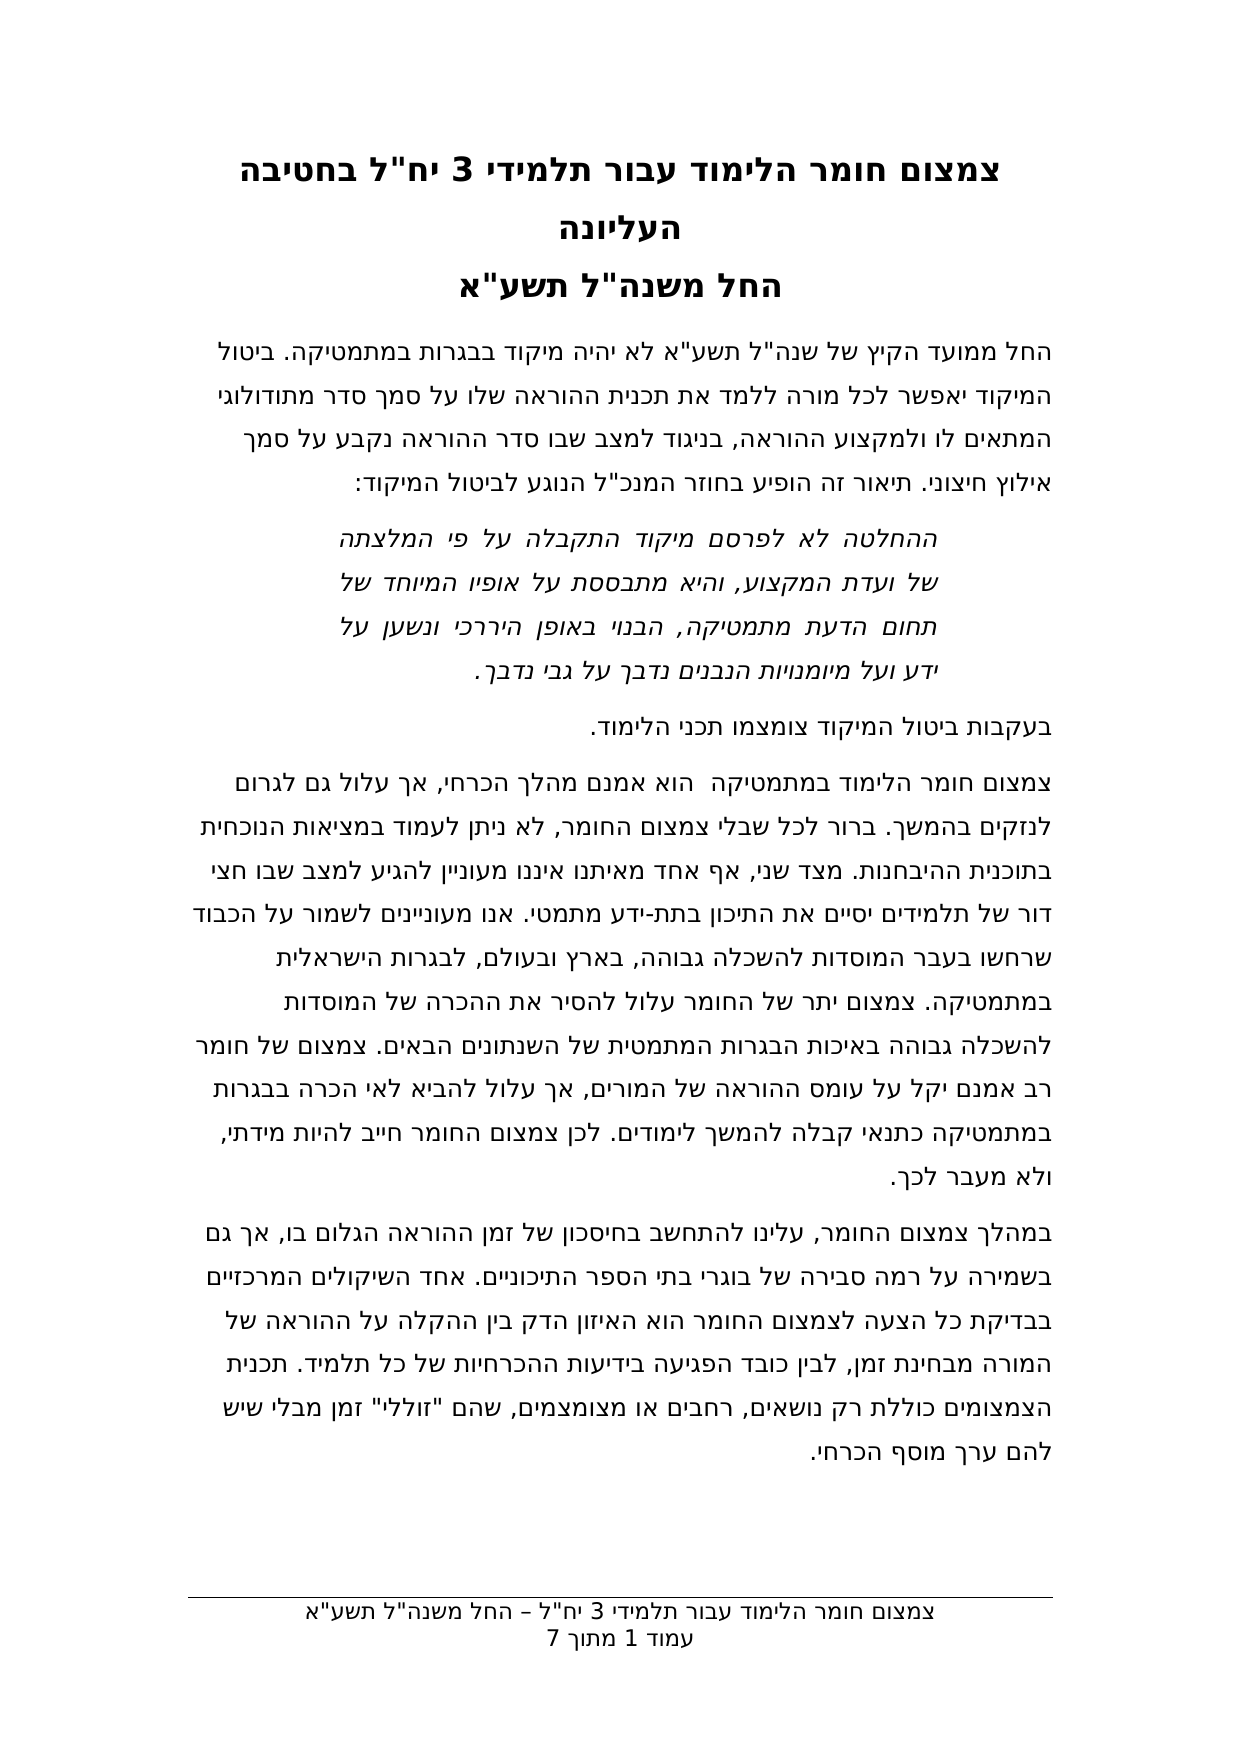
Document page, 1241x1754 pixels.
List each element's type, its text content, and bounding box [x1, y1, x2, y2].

text ההחלטה לא לפרסם מיקוד התקבלה על פי המלצתה של ועדת המקצוע, והיא מתבססת על אופיו המיוחד של תחום הדעת מתמטיקה, הבנוי באופן היררכי ונשען על ידע ועל מיומנויות הנבנים נדבך על גבי נדבך. [337, 525, 937, 685]
text במהלך צמצום החומר, עלינו להתחשב בחיסכון של זמן ההוראה הגלום בו, אך גם בשמירה על רמה סבירה של בוגרי בתי הספר התיכוניים. אחד השיקולים המרכזיים בבדיקת כל הצעה לצמצום החומר הוא האיזון הדק בין ההקלה על ההוראה של המורה מבחינת זמן, לבין כובד הפגיעה בידיעות ההכרחיות של כל תלמיד. תכנית הצמצומים כוללת רק נושאים, רחבים או מצומצמים, שהם "זוללי" זמן מבלי שיש להם ערך מוסף הכרחי. [187, 1218, 1053, 1466]
text בעקבות ביטול המיקוד צומצמו תכני הלימוד. [187, 712, 1053, 741]
text צמצום חומר הלימוד במתמטיקה הוא אמנם מהלך הכרחי, אך עלול גם לגרום לנזקים בהמשך. ברור לכל שבלי צמצום החומר, לא ניתן לעמוד במציאות הנוכחית בתוכנית ההיבחנות. מצד שני, אף אחד מאיתנו איננו מעוניין להגיע למצב שבו חצי דור של תלמידים יסיים את התיכון בתת-ידע מתמטי. אנו מעוניינים לשמור על הכבוד שרחשו בעבר המוסדות להשכלה גבוהה, בארץ ובעולם, לבגרות הישראלית במתמטיקה. צמצום יתר של החומר עלול להסיר את ההכרה של המוסדות להשכלה גבוהה באיכות הבגרות המתמטית של השנתונים הבאים. צמצום של חומר רב אמנם יקל על עומס ההוראה של המורים, אך עלול להביא לאי הכרה בבגרות במתמטיקה כתנאי קבלה להמשך לימודים. לכן צמצום החומר חייב להיות מידתי, ולא מעבר לכך. [187, 768, 1053, 1191]
text צמצום חומר הלימוד עבור תלמידי 3 יח"ל בחטיבה העליונה החל משנה"ל תשע"א [187, 150, 1053, 305]
text החל ממועד הקיץ של שנה"ל תשע"א לא יהיה מיקוד בבגרות במתמטיקה. ביטול המיקוד יאפשר לכל מורה ללמד את תכנית ההוראה שלו על סמך סדר מתודולוגי המתאים לו ולמקצוע ההוראה, בניגוד למצב שבו סדר ההוראה נקבע על סמך אילוץ חיצוני. תיאור זה הופיע בחוזר המנכ"ל הנוגע לביטול המיקוד: [187, 337, 1053, 498]
